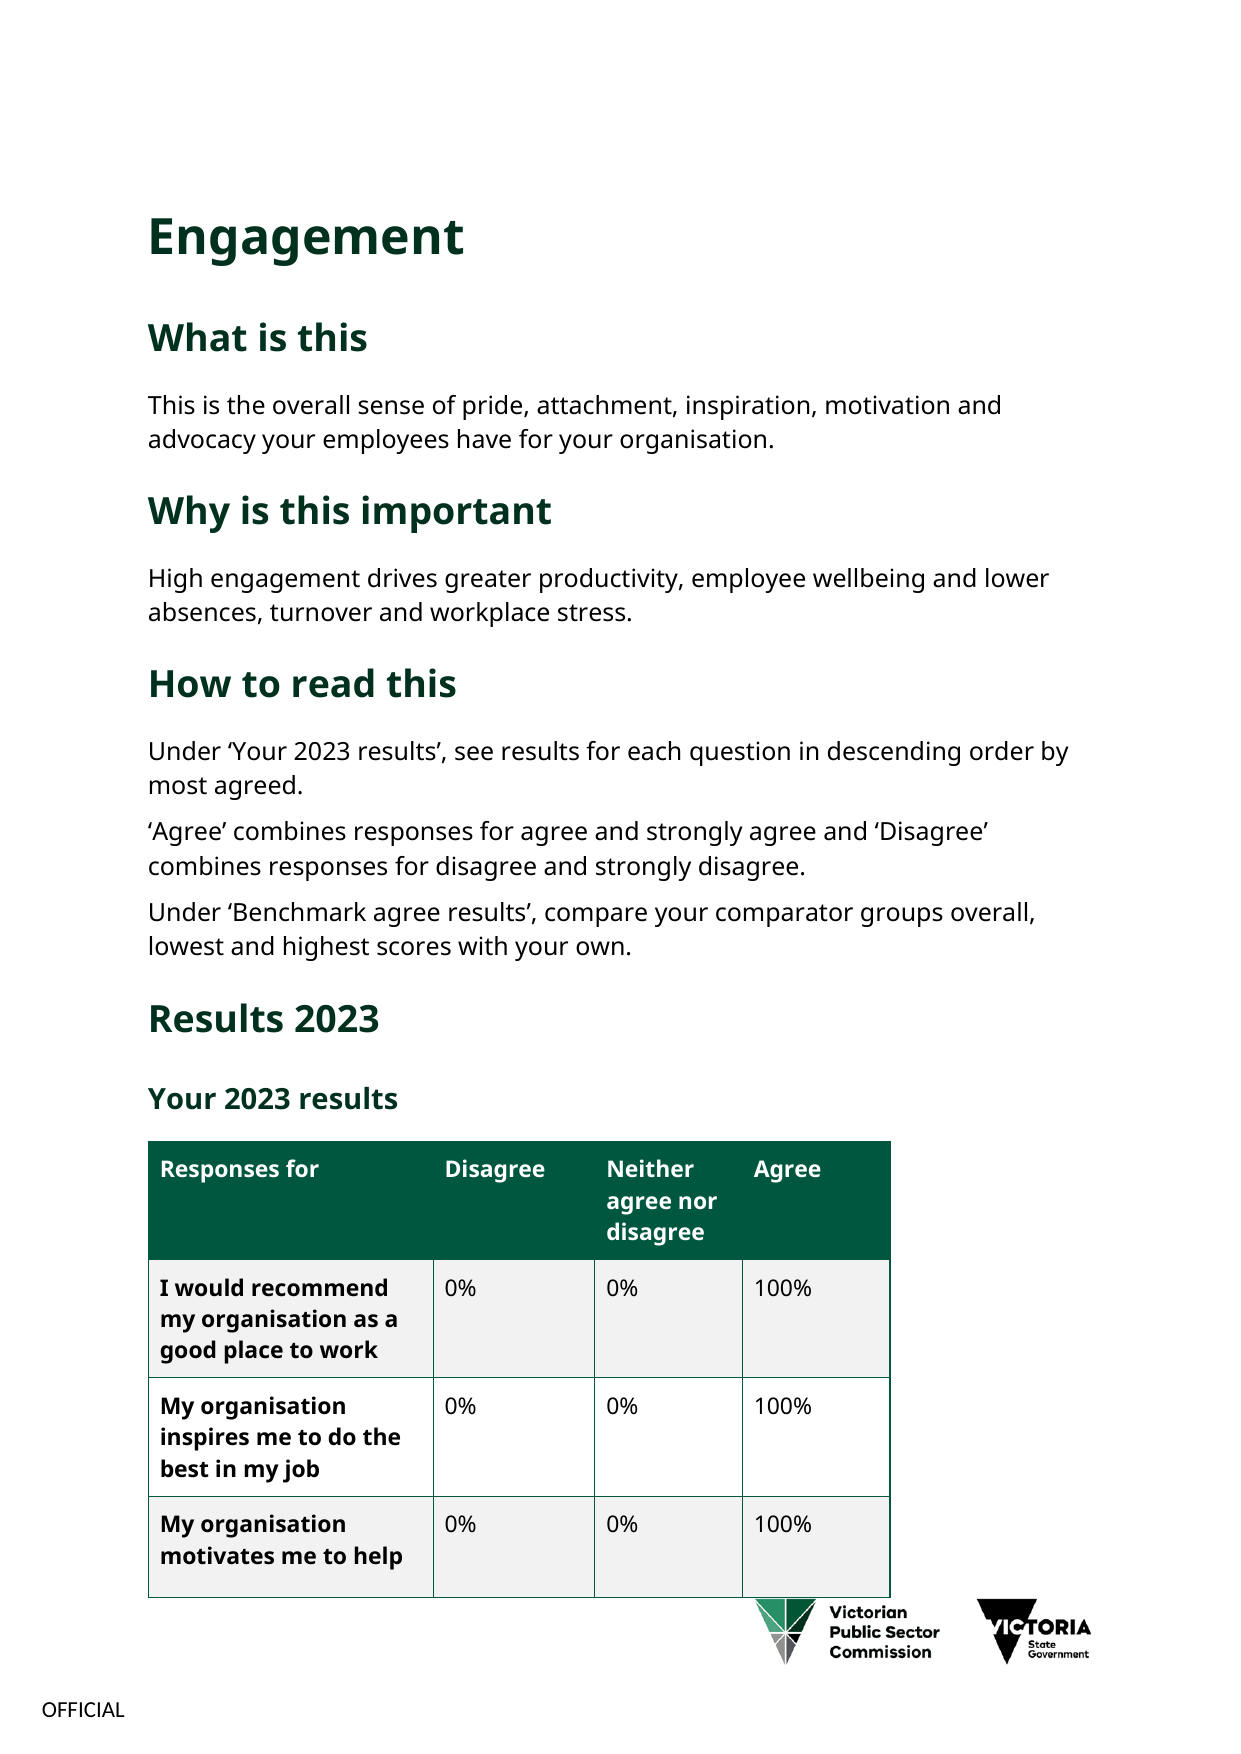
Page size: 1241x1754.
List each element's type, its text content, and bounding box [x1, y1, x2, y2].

table_cell 100% [743, 1497, 889, 1597]
table_cell My organisation motivates me to help achieve its objectives [149, 1497, 433, 1597]
table_cell 100% [743, 1260, 889, 1377]
picture [754, 1598, 1093, 1666]
subtitle Results 2023 [148, 992, 1092, 1043]
table_cell 0% [434, 1378, 594, 1496]
table_cell 0% [434, 1260, 594, 1377]
table_cell 0% [595, 1497, 742, 1597]
table_header Responses for [149, 1142, 433, 1259]
table_cell My organisation inspires me to do the best in my job [149, 1378, 433, 1496]
subtitle Your 2023 results [148, 1078, 1092, 1118]
table_header Neither agree nor disagree [595, 1142, 742, 1259]
table_cell I would recommend my organisation as a good place to work [149, 1260, 433, 1377]
subtitle What is this [148, 311, 1092, 362]
text ‘Agree’ combines responses for agree and strongly agree and ‘Disagree’ combines responses for disagree and strongly disagree. [148, 814, 1092, 882]
subtitle Why is this important [148, 484, 1092, 536]
table_cell 0% [595, 1260, 742, 1377]
table_header Disagree [434, 1142, 594, 1259]
table_cell 0% [434, 1497, 594, 1597]
text This is the overall sense of pride, attachment, inspiration, motivation and advocacy your employees have for your organisation. [148, 387, 1092, 455]
text Under ‘Benchmark agree results’, compare your comparator groups overall, lowest and highest scores with your own. [148, 894, 1092, 963]
table_header Agree [743, 1142, 889, 1259]
text Under ‘Your 2023 results’, see results for each question in descending order by most agreed. [148, 733, 1092, 802]
subtitle How to read this [148, 658, 1092, 709]
text High engagement drives greater productivity, employee wellbeing and lower absences, turnover and workplace stress. [148, 560, 1092, 628]
subtitle Engagement [148, 201, 1092, 269]
table_cell 0% [595, 1378, 742, 1496]
table_cell 100% [743, 1378, 889, 1496]
